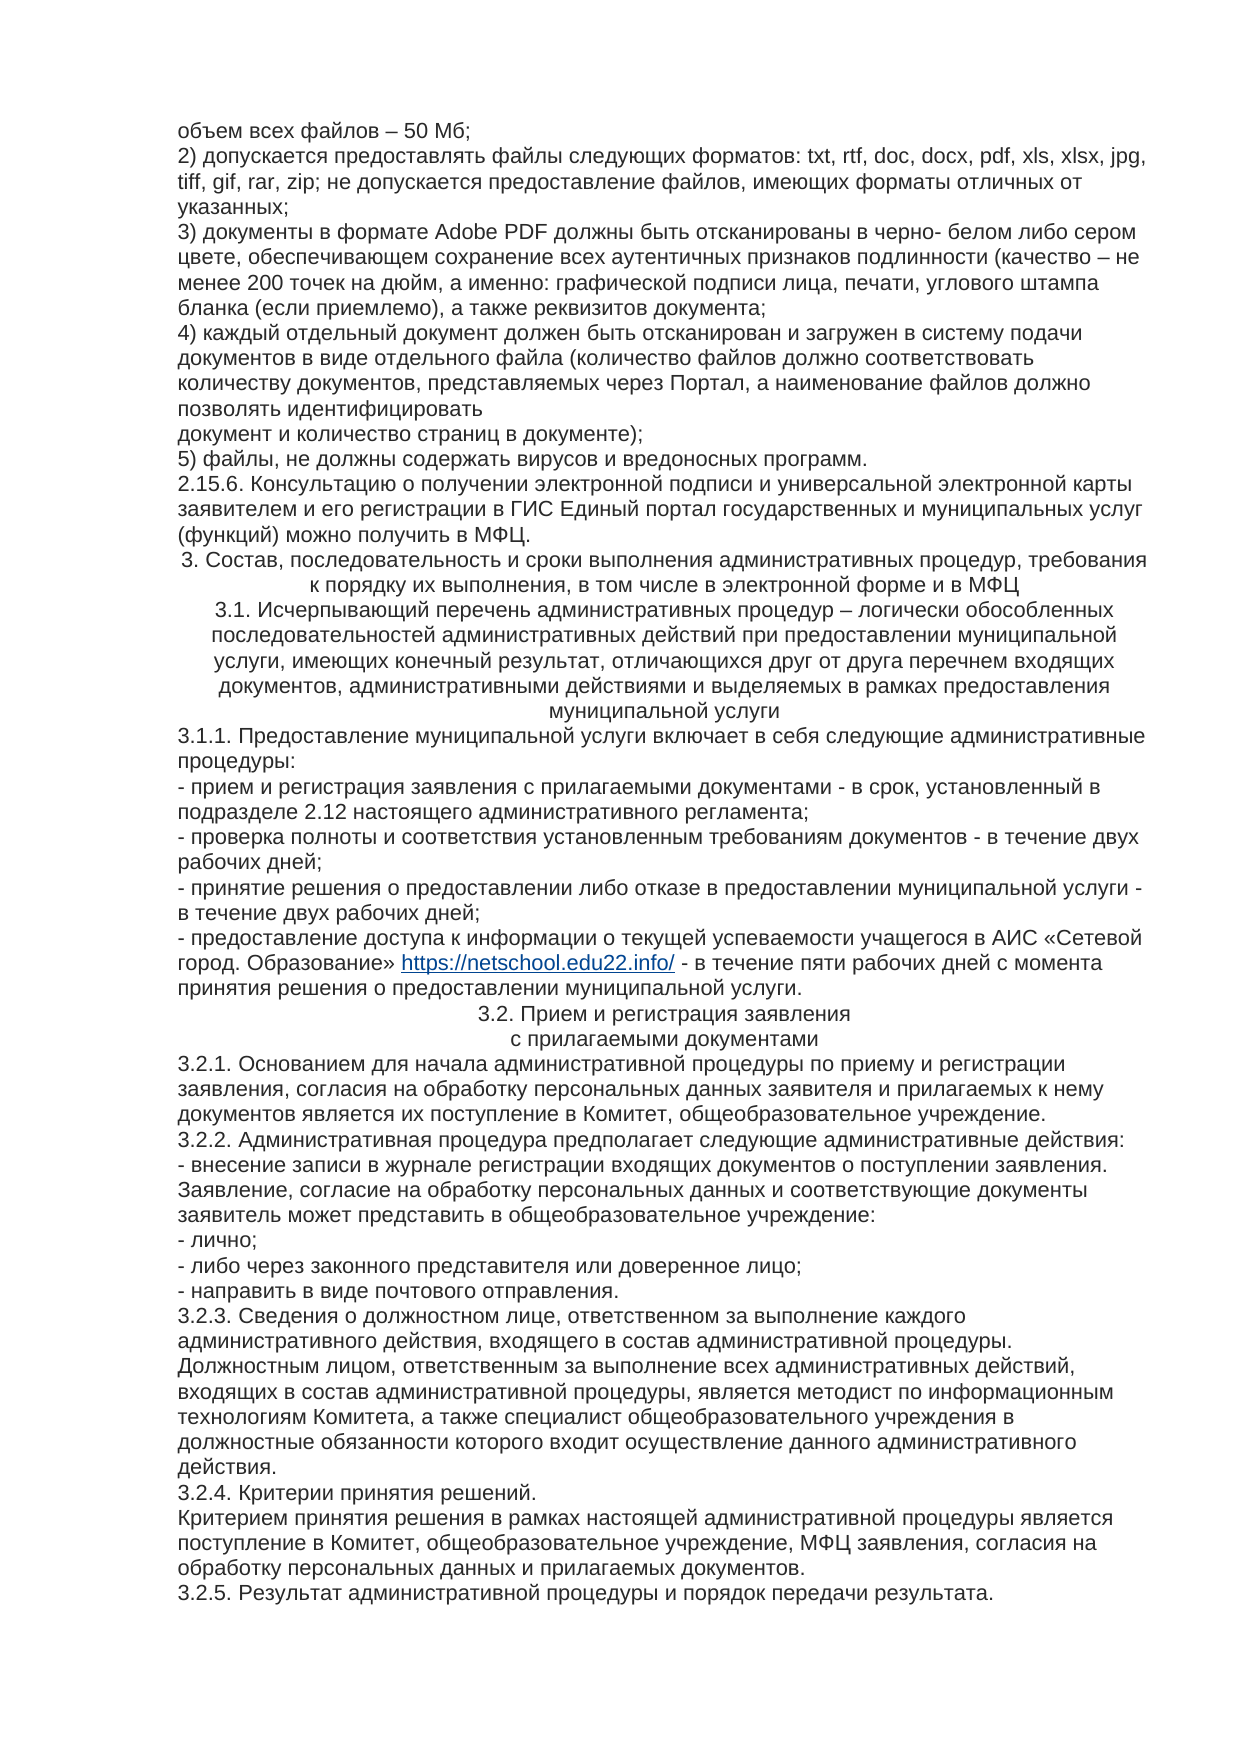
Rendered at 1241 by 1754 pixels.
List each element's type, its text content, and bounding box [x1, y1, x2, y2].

text 3.2.2. Административная процедура предполагает следующие административные действия: [177, 1126, 1152, 1152]
text 3.2.3. Сведения о должностном лице, ответственном за выполнение каждого административного действия, входящего в состав административной процедуры. [177, 1303, 1152, 1353]
text Критерием принятия решения в рамках настоящей административной процедуры является поступление в Комитет, общеобразовательное учреждение, МФЦ заявления, согласия на обработку персональных данных и прилагаемых документов. [177, 1504, 1152, 1580]
text - направить в виде почтового отправления. [177, 1278, 1152, 1303]
text 3.2. Прием и регистрация заявления [177, 1000, 1152, 1026]
text 2.15.6. Консультацию о получении электронной подписи и универсальной электронной карты заявителем и его регистрации в ГИС Единый портал государственных и муниципальных услуг (функций) можно получить в МФЦ. [177, 471, 1152, 547]
text 3.1.1. Предоставление муниципальной услуги включает в себя следующие административные процедуры: [177, 723, 1152, 773]
text - прием и регистрация заявления с прилагаемыми документами - в срок, установленный в подразделе 2.12 настоящего административного регламента; [177, 773, 1152, 824]
text 5) файлы, не должны содержать вирусов и вредоносных программ. [177, 446, 1152, 471]
text 3.1. Исчерпывающий перечень административных процедур – логически обособленных последовательностей административных действий при предоставлении муниципальной услуги, имеющих конечный результат, отличающихся друг от друга перечнем входящих документов, административными действиями и выделяемых в рамках предоставления муниципальной услуги [177, 597, 1152, 723]
text 3. Состав, последовательность и сроки выполнения административных процедур, требования к порядку их выполнения, в том числе в электронной форме и в МФЦ [177, 547, 1152, 597]
text Должностным лицом, ответственным за выполнение всех административных действий, входящих в состав административной процедуры, является методист по информационным технологиям Комитета, а также специалист общеобразовательного учреждения в должностные обязанности которого входит осуществление данного административного действия. [177, 1353, 1152, 1479]
text 4) каждый отдельный документ должен быть отсканирован и загружен в систему подачи документов в виде отдельного файла (количество файлов должно соответствовать количеству документов, представляемых через Портал, а наименование файлов должно позволять идентифицировать [177, 320, 1152, 421]
text - проверка полноты и соответствия установленным требованиям документов - в течение двух рабочих дней; [177, 824, 1152, 874]
text - принятие решения о предоставлении либо отказе в предоставлении муниципальной услуги - в течение двух рабочих дней; [177, 874, 1152, 925]
text 3) документы в формате Adobe PDF должны быть отсканированы в черно- белом либо сером цвете, обеспечивающем сохранение всех аутентичных признаков подлинности (качество – не менее 200 точек на дюйм, а именно: графической подписи лица, печати, углового штампа бланка (если приемлемо), а также реквизитов документа; [177, 219, 1152, 320]
text - предоставление доступа к информации о текущей успеваемости учащегося в АИС «Сетевой город. Образование» https://netschool.edu22.info/ - в течение пяти рабочих дней с момента принятия решения о предоставлении муниципальной услуги. [177, 925, 1152, 1000]
text Заявление, согласие на обработку персональных данных и соответствующие документы заявитель может представить в общеобразовательное учреждение: [177, 1177, 1152, 1227]
text 3.2.1. Основанием для начала административной процедуры по приему и регистрации заявления, согласия на обработку персональных данных заявителя и прилагаемых к нему документов является их поступление в Комитет, общеобразовательное учреждение. [177, 1051, 1152, 1126]
text с прилагаемыми документами [177, 1026, 1152, 1051]
text документ и количество страниц в документе); [177, 421, 1152, 446]
text 2) допускается предоставлять файлы следующих форматов: txt, rtf, doc, docx, pdf, xls, xlsx, jpg, tiff, gif, rar, zip; не допускается предоставление файлов, имеющих форматы отличных от указанных; [177, 143, 1152, 219]
text - либо через законного представителя или доверенное лицо; [177, 1252, 1152, 1278]
text 3.2.4. Критерии принятия решений. [177, 1479, 1152, 1504]
text - лично; [177, 1227, 1152, 1252]
text 3.2.5. Результат административной процедуры и порядок передачи результата. [177, 1580, 1152, 1605]
text объем всех файлов – 50 Мб; [177, 118, 1152, 143]
text - внесение записи в журнале регистрации входящих документов о поступлении заявления. [177, 1152, 1152, 1177]
